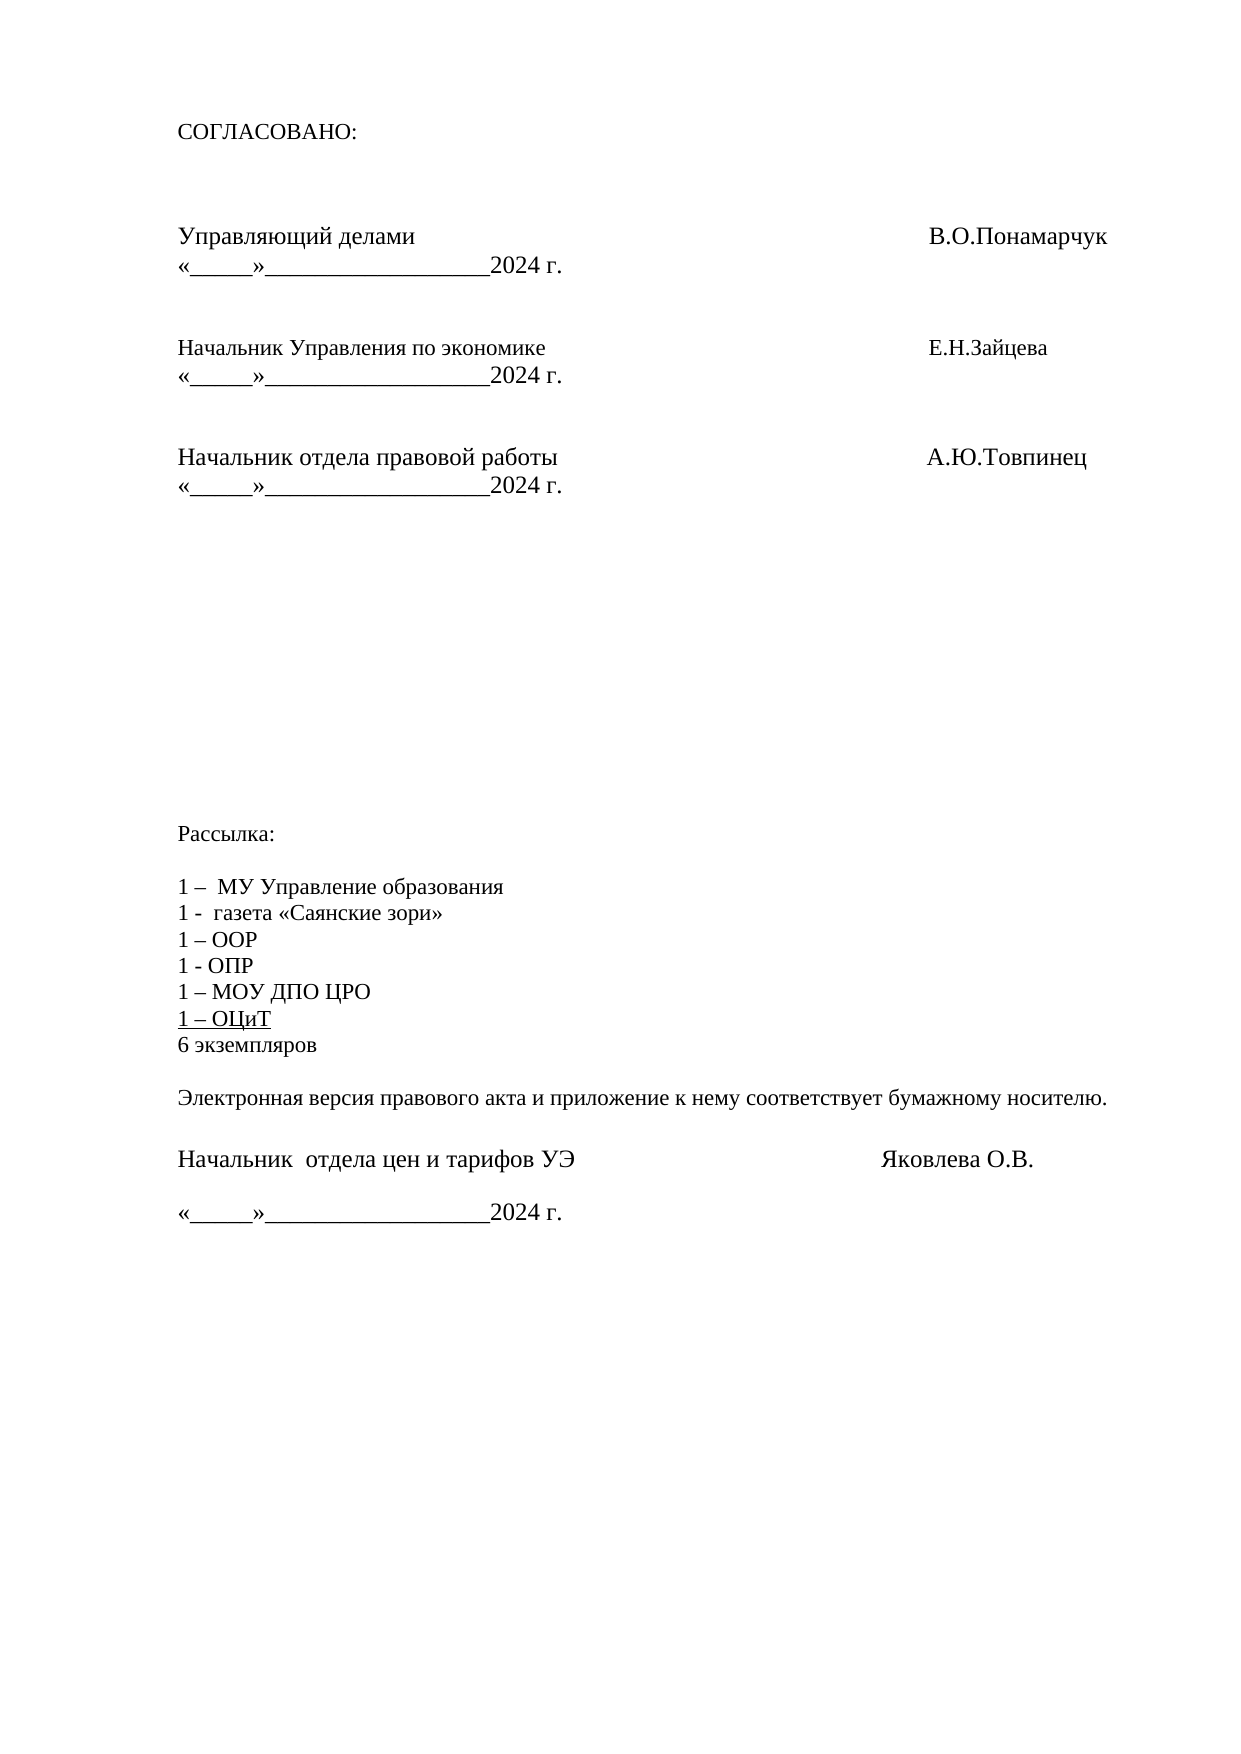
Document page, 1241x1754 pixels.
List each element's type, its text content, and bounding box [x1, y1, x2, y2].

text 1 – ОЦиТ [177, 1005, 1152, 1031]
text СОГЛАСОВАНО: [177, 118, 1152, 144]
text «_____»__________________2024 г. [177, 471, 1152, 499]
text «_____»__________________2024 г. [177, 360, 1152, 389]
text Начальник отдела цен и тарифов УЭ Яковлева О.В. [177, 1144, 1152, 1172]
text «_____»__________________2024 г. [177, 1197, 1152, 1225]
text Начальник Управления по экономике Е.Н.Зайцева [177, 334, 1152, 360]
text 1 – МОУ ДПО ЦРО [177, 978, 1152, 1005]
text 1 - ОПР [177, 952, 1152, 978]
text 6 экземпляров [177, 1031, 1152, 1057]
text Электронная версия правового акта и приложение к нему соответствует бумажному носителю. [177, 1084, 1152, 1110]
text 1 - газета «Саянские зори» [177, 899, 1152, 926]
text Управляющий делами В.О.Понамарчук [177, 221, 1152, 250]
text Рассылка: [177, 820, 1152, 847]
text «_____»__________________2024 г. [177, 250, 1152, 279]
text 1 – ООР [177, 926, 1152, 952]
text Начальник отдела правовой работы А.Ю.Товпинец [177, 442, 1152, 471]
text 1 – МУ Управление образования [177, 873, 1152, 899]
